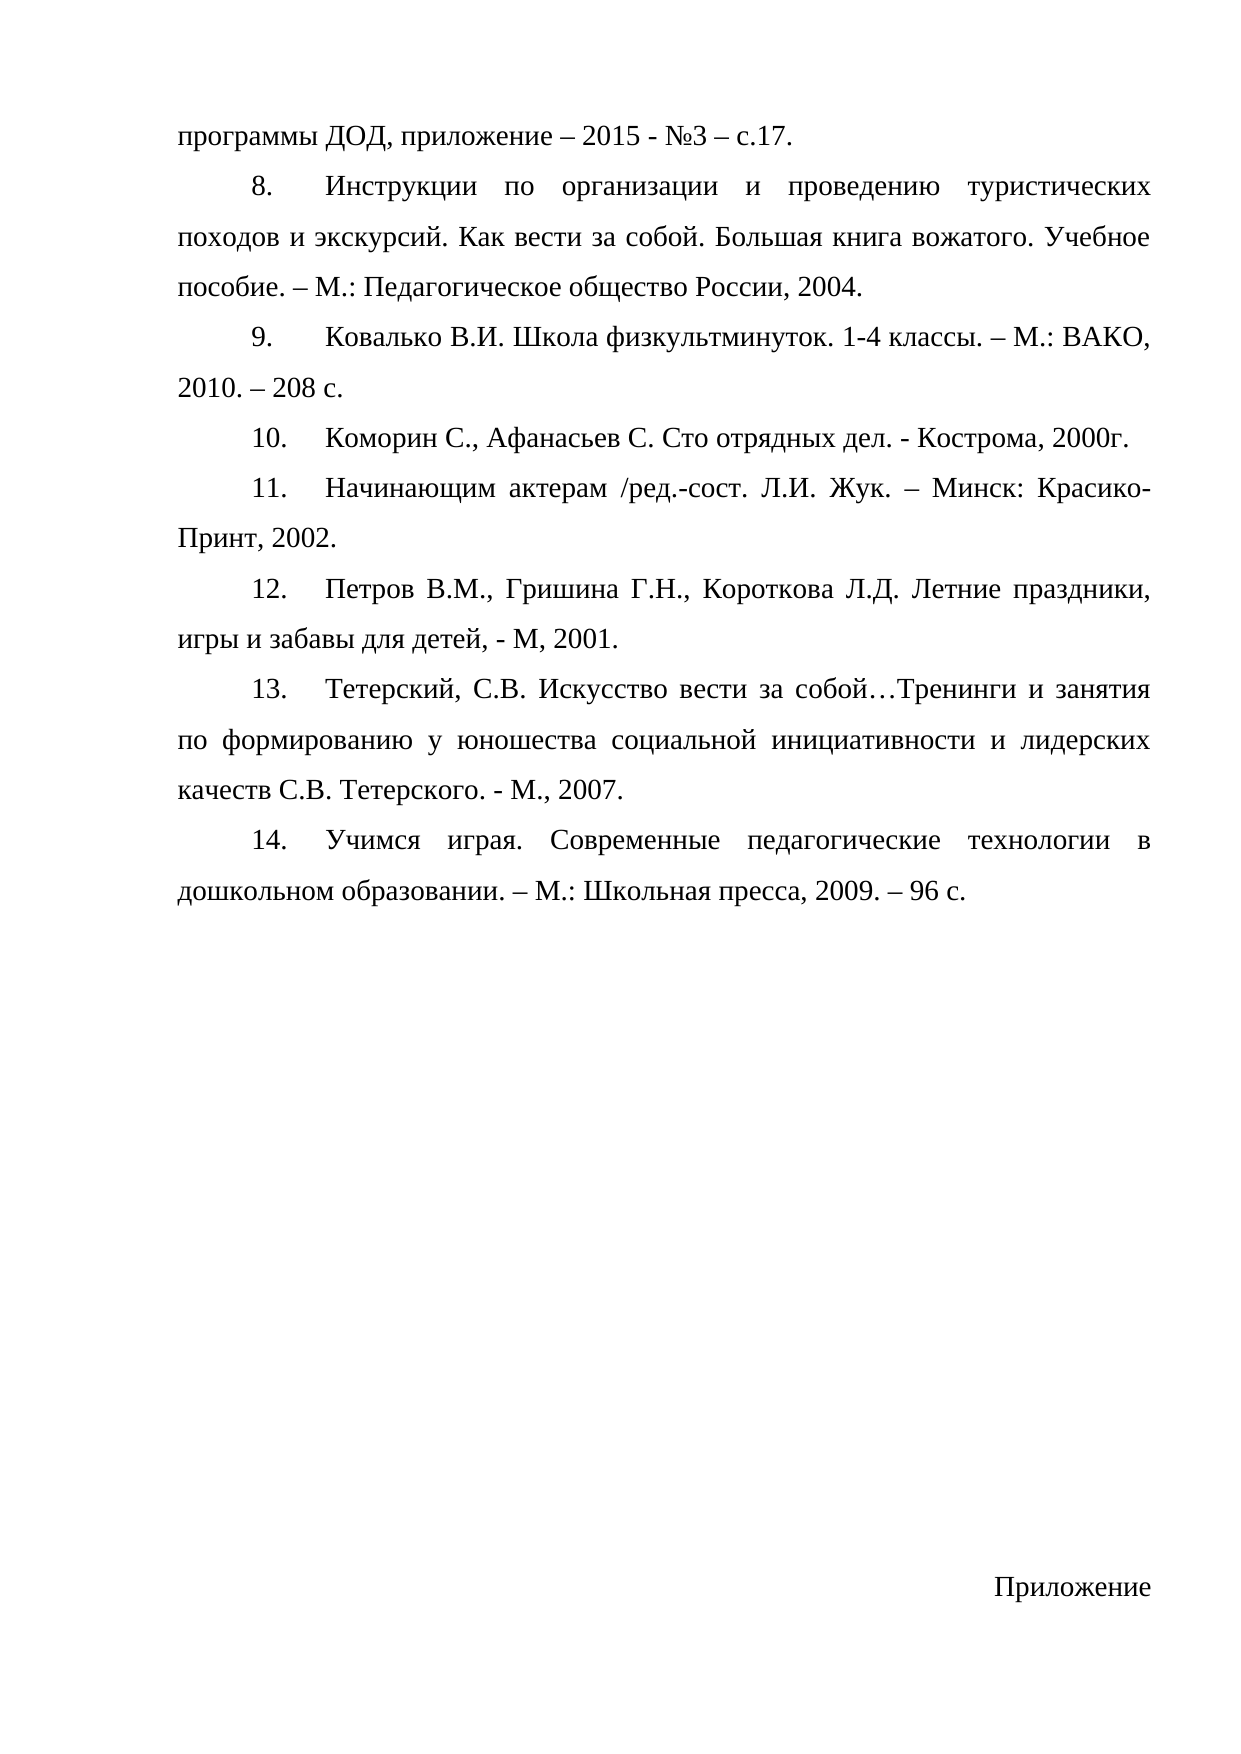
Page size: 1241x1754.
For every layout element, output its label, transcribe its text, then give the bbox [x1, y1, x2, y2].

text Приложение [177, 1569, 1152, 1602]
text 12. Петров В.М., Гришина Г.Н., Короткова Л.Д. Летние праздники, игры и забавы для детей, - М, 2001. [177, 571, 1152, 655]
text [177, 118, 1152, 152]
text 8. Инструкции по организации и проведению туристических походов и экскурсий. Как вести за собой. Большая книга вожатого. Учебное пособие. – М.: Педагогическое общество России, 2004. [177, 168, 1152, 303]
text 14. Учимся играя. Современные педагогические технологии в дошкольном образовании. – М.: Школьная пресса, 2009. – 96 с. [177, 822, 1152, 906]
text 11. Начинающим актерам /ред.-сост. Л.И. Жук. – Минск: Красико-Принт, 2002. [177, 470, 1152, 554]
text 13. Тетерский, С.В. Искусство вести за собой…Тренинги и занятия по формированию у юношества социальной инициативности и лидерских качеств С.В. Тетерского. - М., 2007. [177, 672, 1152, 806]
text 10. Коморин С., Афанасьев С. Сто отрядных дел. - Кострома, 2000г. [177, 420, 1152, 453]
text 9. Ковалько В.И. Школа физкультминуток. 1-4 классы. – М.: ВАКО, 2010. – 208 с. [177, 319, 1152, 403]
